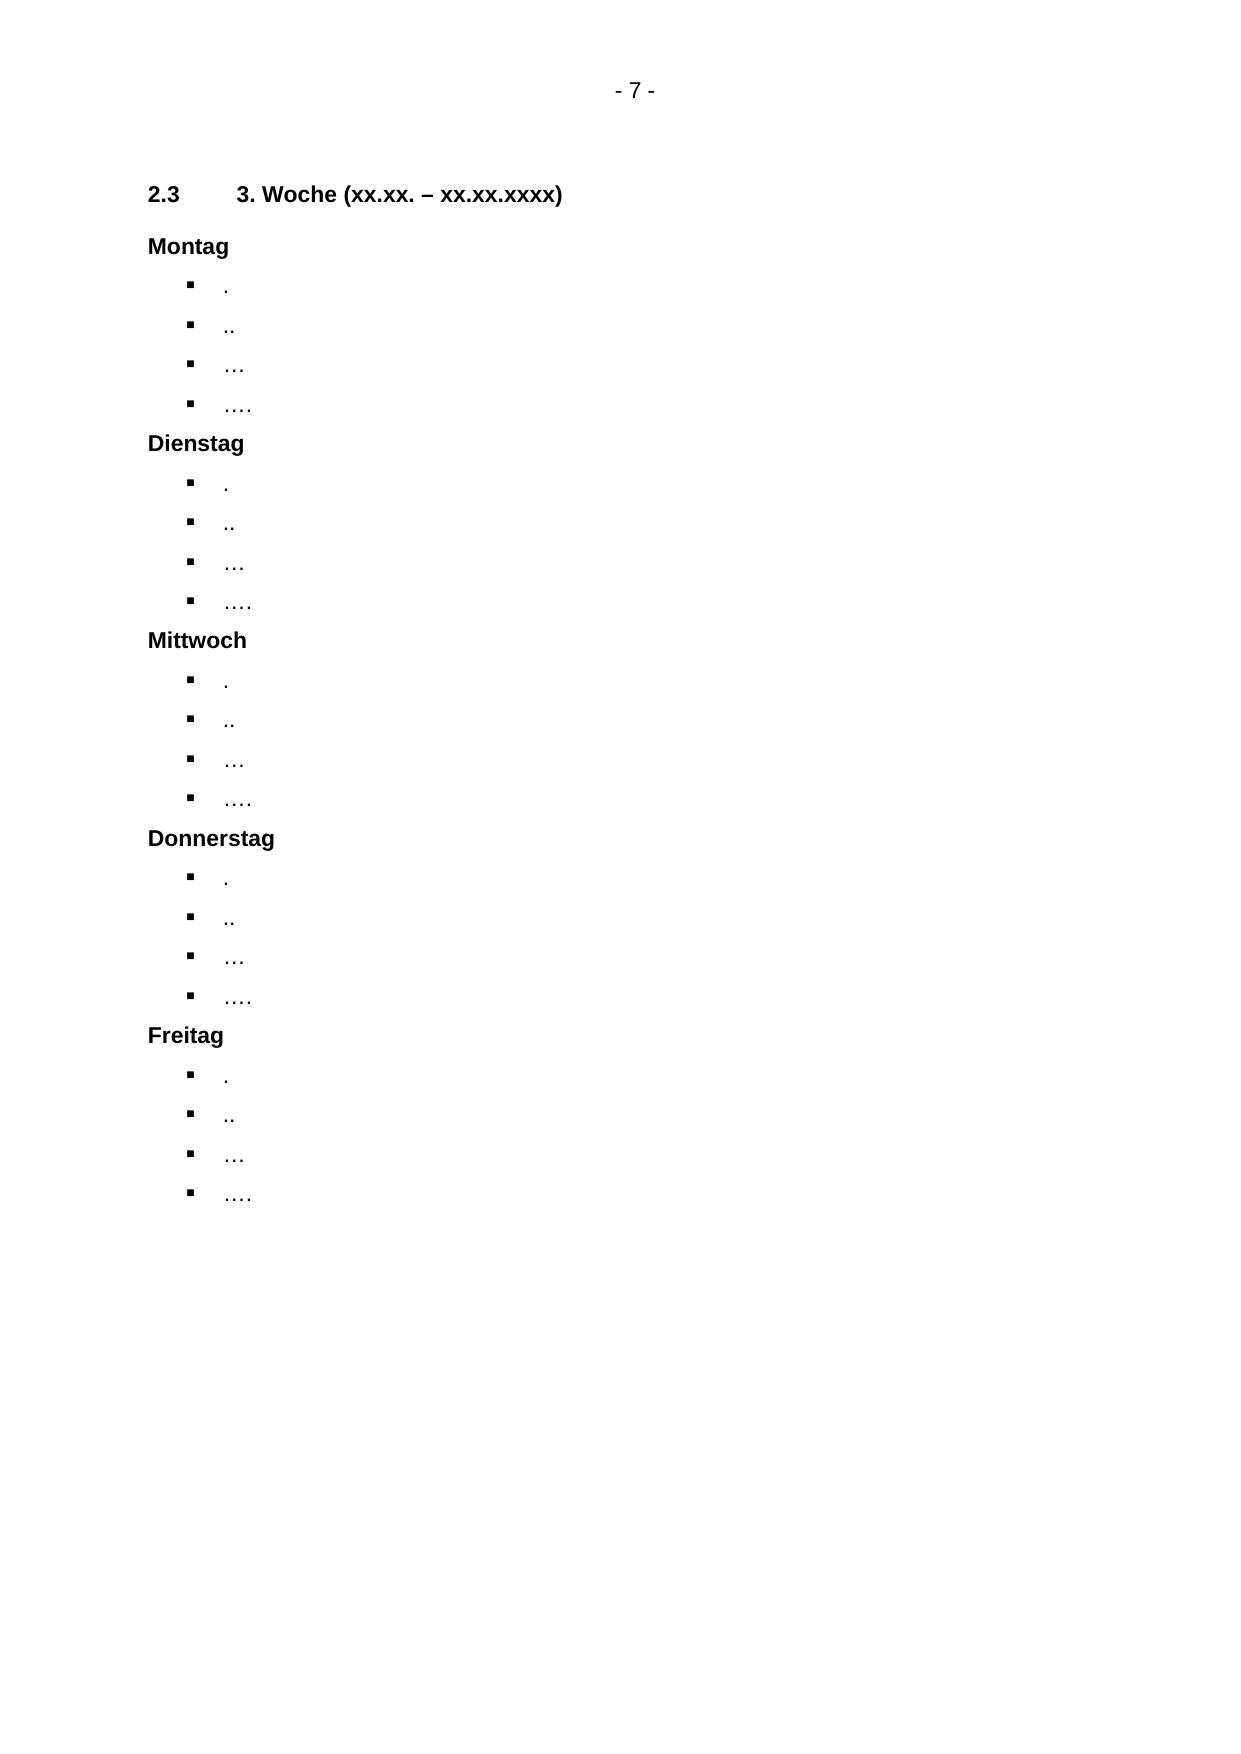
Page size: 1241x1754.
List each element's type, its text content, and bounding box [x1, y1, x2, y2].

text Mittwoch [148, 627, 1122, 654]
list .. [185, 312, 1122, 338]
list …. [185, 391, 1122, 417]
list .. [185, 509, 1122, 535]
list . [185, 1062, 1122, 1088]
list …. [185, 785, 1122, 812]
list … [185, 943, 1122, 970]
list …. [185, 1180, 1122, 1207]
list …. [185, 983, 1122, 1009]
list .. [185, 1101, 1122, 1128]
list …. [185, 588, 1122, 614]
text Donnerstag [148, 825, 1122, 851]
list … [185, 548, 1122, 575]
list . [185, 272, 1122, 298]
list .. [185, 706, 1122, 733]
list … [185, 1141, 1122, 1167]
list .. [185, 904, 1122, 930]
text Freitag [148, 1022, 1122, 1049]
list … [185, 746, 1122, 772]
list . [185, 864, 1122, 891]
list . [185, 469, 1122, 496]
text Montag [148, 233, 1122, 259]
subtitle 3. Woche (xx.xx. – xx.xx.xxxx) [148, 181, 1122, 207]
list … [185, 351, 1122, 377]
text Dienstag [148, 430, 1122, 456]
list . [185, 667, 1122, 693]
